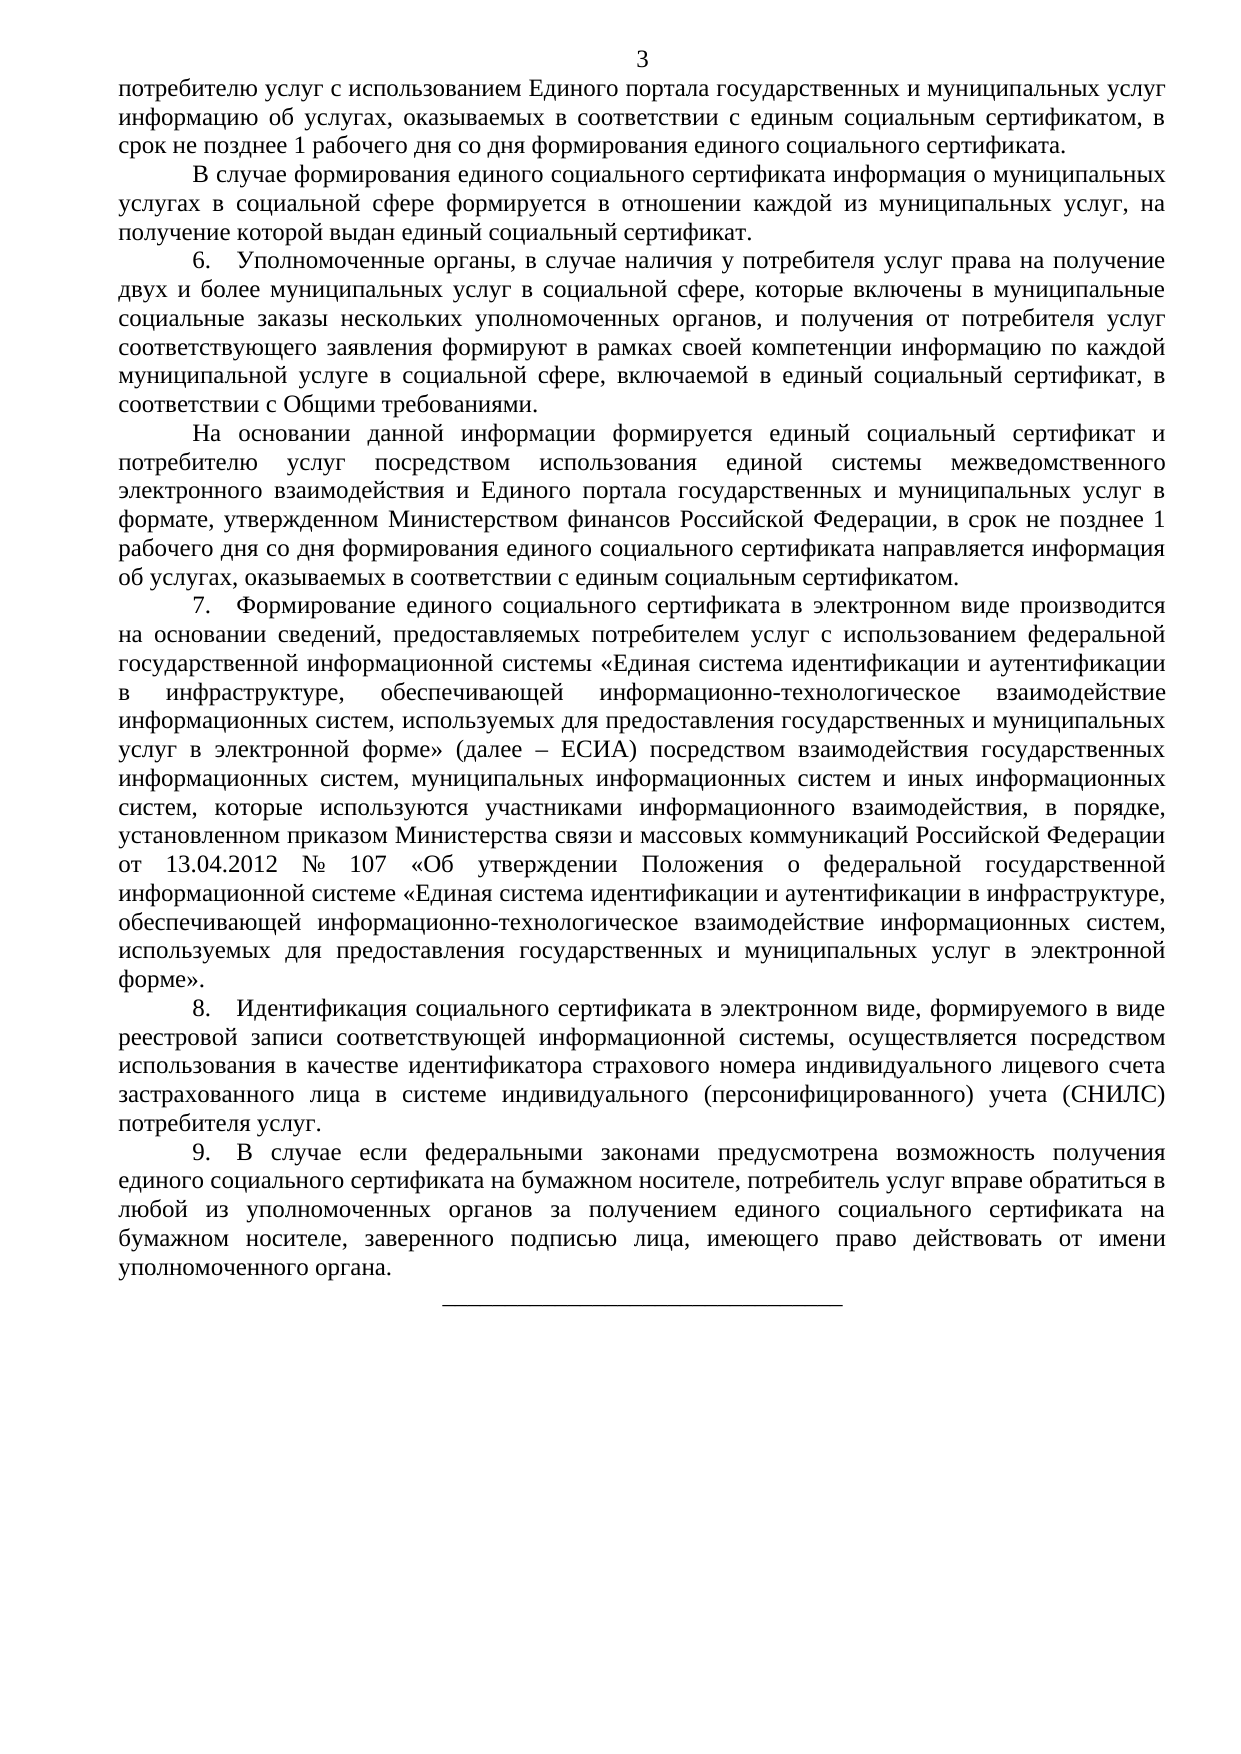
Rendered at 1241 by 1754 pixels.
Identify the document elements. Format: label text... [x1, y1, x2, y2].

list Формирование единого социального сертификата в электронном виде производится на основании сведений, предоставляемых потребителем услуг с использованием федеральной государственной информационной системы «Единая система идентификации и аутентификации в инфраструктуре, обеспечивающей информационно-технологическое взаимодействие информационных систем, используемых для предоставления государственных и муниципальных услуг в электронной форме» (далее – ЕСИА) посредством взаимодействия государственных информационных систем, муниципальных информационных систем и иных информационных систем, которые используются участниками информационного взаимодействия, в порядке, установленном приказом Министерства связи и массовых коммуникаций Российской Федерации от 13.04.2012 № 107 «Об утверждении Положения о федеральной государственной информационной системе «Единая система идентификации и аутентификации в инфраструктуре, обеспечивающей информационно-технологическое взаимодействие информационных систем, используемых для предоставления государственных и муниципальных услуг в электронной форме». [118, 591, 1167, 993]
list Уполномоченные органы, в случае наличия у потребителя услуг права на получение двух и более муниципальных услуг в социальной сфере, которые включены в муниципальные социальные заказы нескольких уполномоченных органов, и получения от потребителя услуг соответствующего заявления формируют в рамках своей компетенции информацию по каждой муниципальной услуге в социальной сфере, включаемой в единый социальный сертификат, в соответствии с Общими требованиями. [118, 246, 1167, 418]
list ________________________________ [118, 1281, 1167, 1309]
list Идентификация социального сертификата в электронном виде, формируемого в виде реестровой записи соответствующей информационной системы, осуществляется посредством использования в качестве идентификатора страхового номера индивидуального лицевого счета застрахованного лица в системе индивидуального (персонифицированного) учета (СНИЛС) потребителя услуг. [118, 993, 1167, 1137]
list На основании данной информации формируется единый социальный сертификат и потребителю услуг посредством использования единой системы межведомственного электронного взаимодействия и Единого портала государственных и муниципальных услуг в формате, утвержденном Министерством финансов Российской Федерации, в срок не позднее 1 рабочего дня со дня формирования единого социального сертификата направляется информация об услугах, оказываемых в соответствии с единым социальным сертификатом. [118, 418, 1167, 591]
text В случае формирования единого социального сертификата информация о муниципальных услугах в социальной сфере формируется в отношении каждой из муниципальных услуг, на получение которой выдан единый социальный сертификат. [118, 159, 1167, 246]
list В случае если федеральными законами предусмотрена возможность получения единого социального сертификата на бумажном носителе, потребитель услуг вправе обратиться в любой из уполномоченных органов за получением единого социального сертификата на бумажном носителе, заверенного подписью лица, имеющего право действовать от имени уполномоченного органа. [118, 1137, 1167, 1281]
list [118, 73, 1167, 159]
